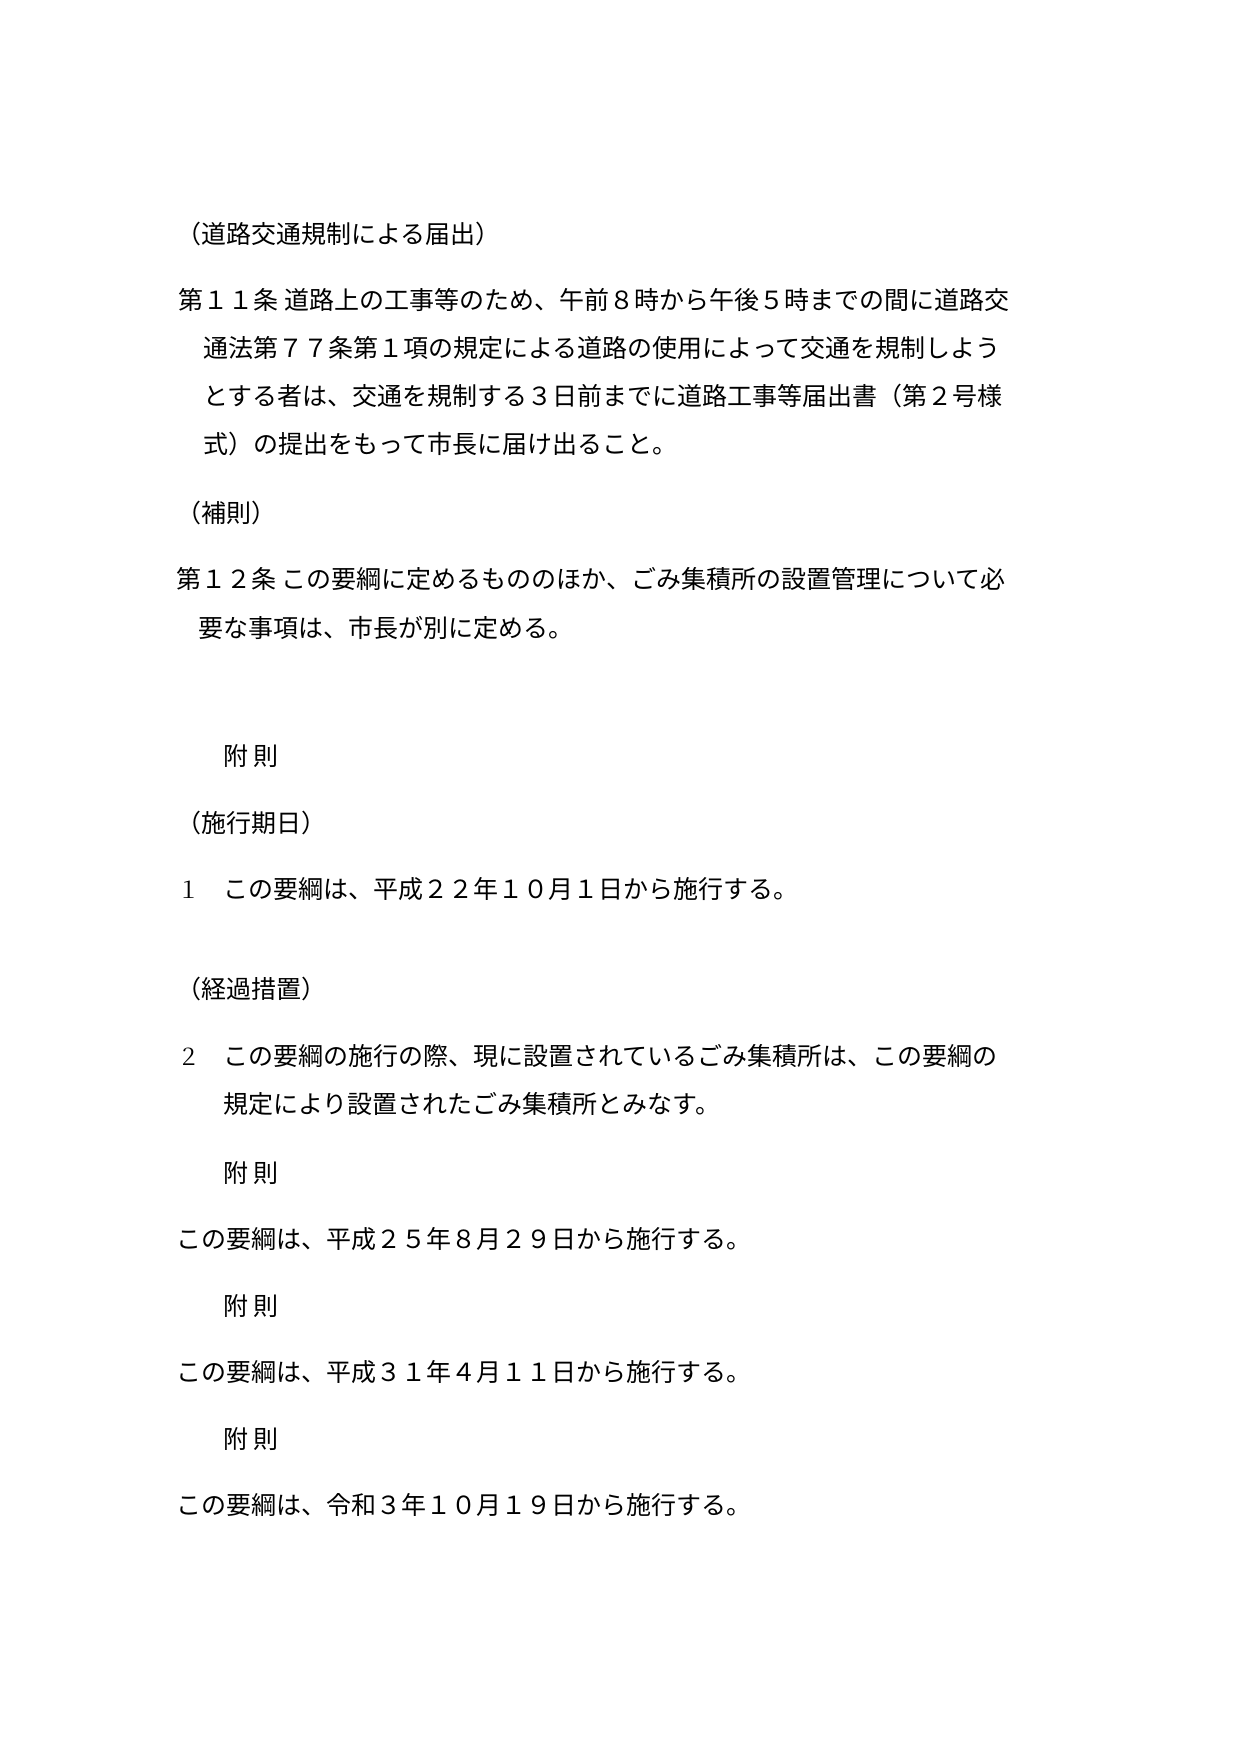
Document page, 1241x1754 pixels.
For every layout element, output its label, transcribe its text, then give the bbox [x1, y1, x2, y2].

text 附 則 [223, 1153, 1015, 1190]
text （道路交通規制による届出） [176, 214, 1015, 250]
text この要綱は、令和３年１０月１９日から施行する。 [176, 1486, 1015, 1522]
text （施行期日） [176, 803, 1015, 839]
list この要綱は、平成２２年１０月１日から施行する。 [177, 870, 1015, 906]
text （補則） [176, 493, 1015, 530]
text 附 則 [223, 1286, 1015, 1323]
list この要綱の施行の際、現に設置されているごみ集積所は、この要綱の規定により設置されたごみ集積所とみなす。 [177, 1036, 1015, 1121]
text （経過措置） [176, 970, 1015, 1006]
text 第１２条 この要綱に定めるもののほか、ごみ集積所の設置管理について必要な事項は、市長が別に定める。 [176, 560, 1015, 644]
text この要綱は、平成２５年８月２９日から施行する。 [176, 1220, 1015, 1256]
text 附 則 [223, 737, 1015, 773]
text 第１１条 道路上の工事等のため、午前８時から午後５時までの間に道路交通法第７７条第１項の規定による道路の使用によって交通を規制しようとする者は、交通を規制する３日前までに道路工事等届出書（第２号様式）の提出をもって市長に届け出ること。 [178, 281, 1015, 461]
text この要綱は、平成３１年４月１１日から施行する。 [176, 1353, 1015, 1389]
text 附 則 [223, 1419, 1015, 1456]
